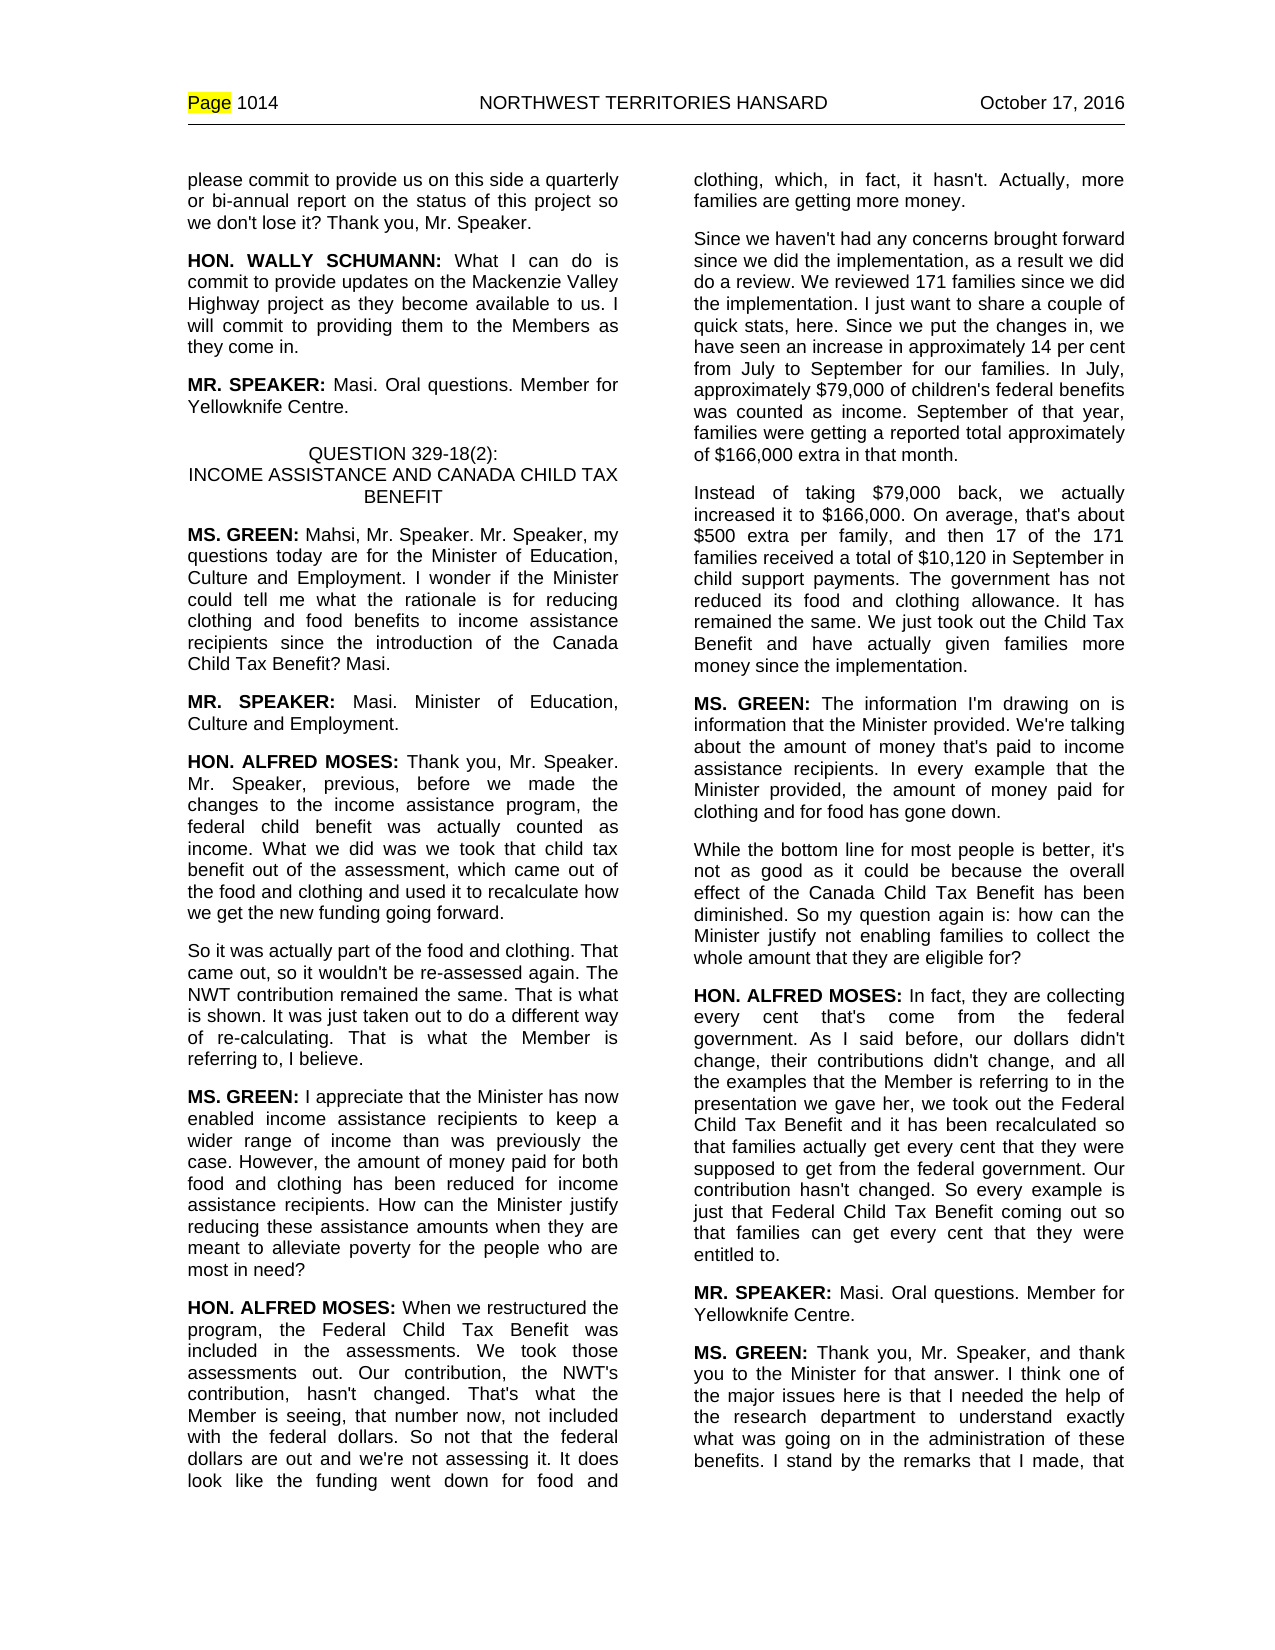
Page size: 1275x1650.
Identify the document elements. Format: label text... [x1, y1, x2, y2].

text Mr. Speaker: Masi. Minister of Education, Culture and Employment. [187, 691, 619, 734]
text HON. WALLY SCHUMANN: What I can do is commit to provide updates on the Mackenzie Valley Highway project as they become available to us. I will commit to providing them to the Members as they come in. [187, 250, 619, 357]
text Since we haven't had any concerns brought forward since we did the implementation, as a result we did do a review. We reviewed 171 families since we did the implementation. I just want to share a couple of quick stats, here. Since we put the changes in, we have seen an increase in approximately 14 per cent from July to September for our families. In July, approximately $79,000 of children's federal benefits was counted as income. September of that year, families were getting a reported total approximately of $166,000 extra in that month. [694, 228, 1125, 465]
text Hon. Alfred Moses: Thank you, Mr. Speaker. Mr. Speaker, previous, before we made the changes to the income assistance program, the federal child benefit was actually counted as income. What we did was we took that child tax benefit out of the assessment, which came out of the food and clothing and used it to recalculate how we get the new funding going forward. [187, 751, 619, 923]
text MR. SPEAKER: Masi. Oral questions. Member for Yellowknife Centre. [694, 1282, 1125, 1325]
subtitle Question 329-18(2): Income Assistance AND Canada Child Tax Benefit [187, 442, 619, 507]
text MS. GREEN: The information I'm drawing on is information that the Minister provided. We're talking about the amount of money that's paid to income assistance recipients. In every example that the Minister provided, the amount of money paid for clothing and for food has gone down. [694, 693, 1125, 822]
text Instead of taking $79,000 back, we actually increased it to $166,000. On average, that's about $500 extra per family, and then 17 of the 171 families received a total of $10,120 in September in child support payments. The government has not reduced its food and clothing allowance. It has remained the same. We just took out the Child Tax Benefit and have actually given families more money since the implementation. [694, 482, 1125, 676]
text Mr. Speaker: Masi. Oral questions. Member for Yellowknife Centre. [187, 374, 619, 417]
text So it was actually part of the food and clothing. That came out, so it wouldn't be re-assessed again. The NWT contribution remained the same. That is what is shown. It was just taken out to do a different way of re-calculating. That is what the Member is referring to, I believe. [187, 940, 619, 1069]
text Ms. Green: Mahsi, Mr. Speaker. Mr. Speaker, my questions today are for the Minister of Education, Culture and Employment. I wonder if the Minister could tell me what the rationale is for reducing clothing and food benefits to income assistance recipients since the introduction of the Canada Child Tax Benefit? Masi. [187, 524, 619, 674]
text HON. ALFRED MOSES: In fact, they are collecting every cent that's come from the federal government. As I said before, our dollars didn't change, their contributions didn't change, and all the examples that the Member is referring to in the presentation we gave her, we took out the Federal Child Tax Benefit and it has been recalculated so that families actually get every cent that they were supposed to get from the federal government. Our contribution hasn't changed. So every example is just that Federal Child Tax Benefit coming out so that families can get every cent that they were entitled to. [694, 985, 1125, 1265]
text HON. ALFRED MOSES: When we restructured the program, the Federal Child Tax Benefit was included in the assessments. We took those assessments out. Our contribution, the NWT's contribution, hasn't changed. That's what the Member is seeing, that number now, not included with the federal dollars. So not that the federal dollars are out and we're not assessing it. It does look like the funding went down for food and clothing, which, in fact, it hasn't. Actually, more families are getting more money. [187, 1297, 619, 1491]
text MS. GREEN: I appreciate that the Minister has now enabled income assistance recipients to keep a wider range of income than was previously the case. However, the amount of money paid for both food and clothing has been reduced for income assistance recipients. How can the Minister justify reducing these assistance amounts when they are meant to alleviate poverty for the people who are most in need? [187, 1086, 619, 1280]
text While the bottom line for most people is better, it's not as good as it could be because the overall effect of the Canada Child Tax Benefit has been diminished. So my question again is: how can the Minister justify not enabling families to collect the whole amount that they are eligible for? [694, 839, 1125, 968]
